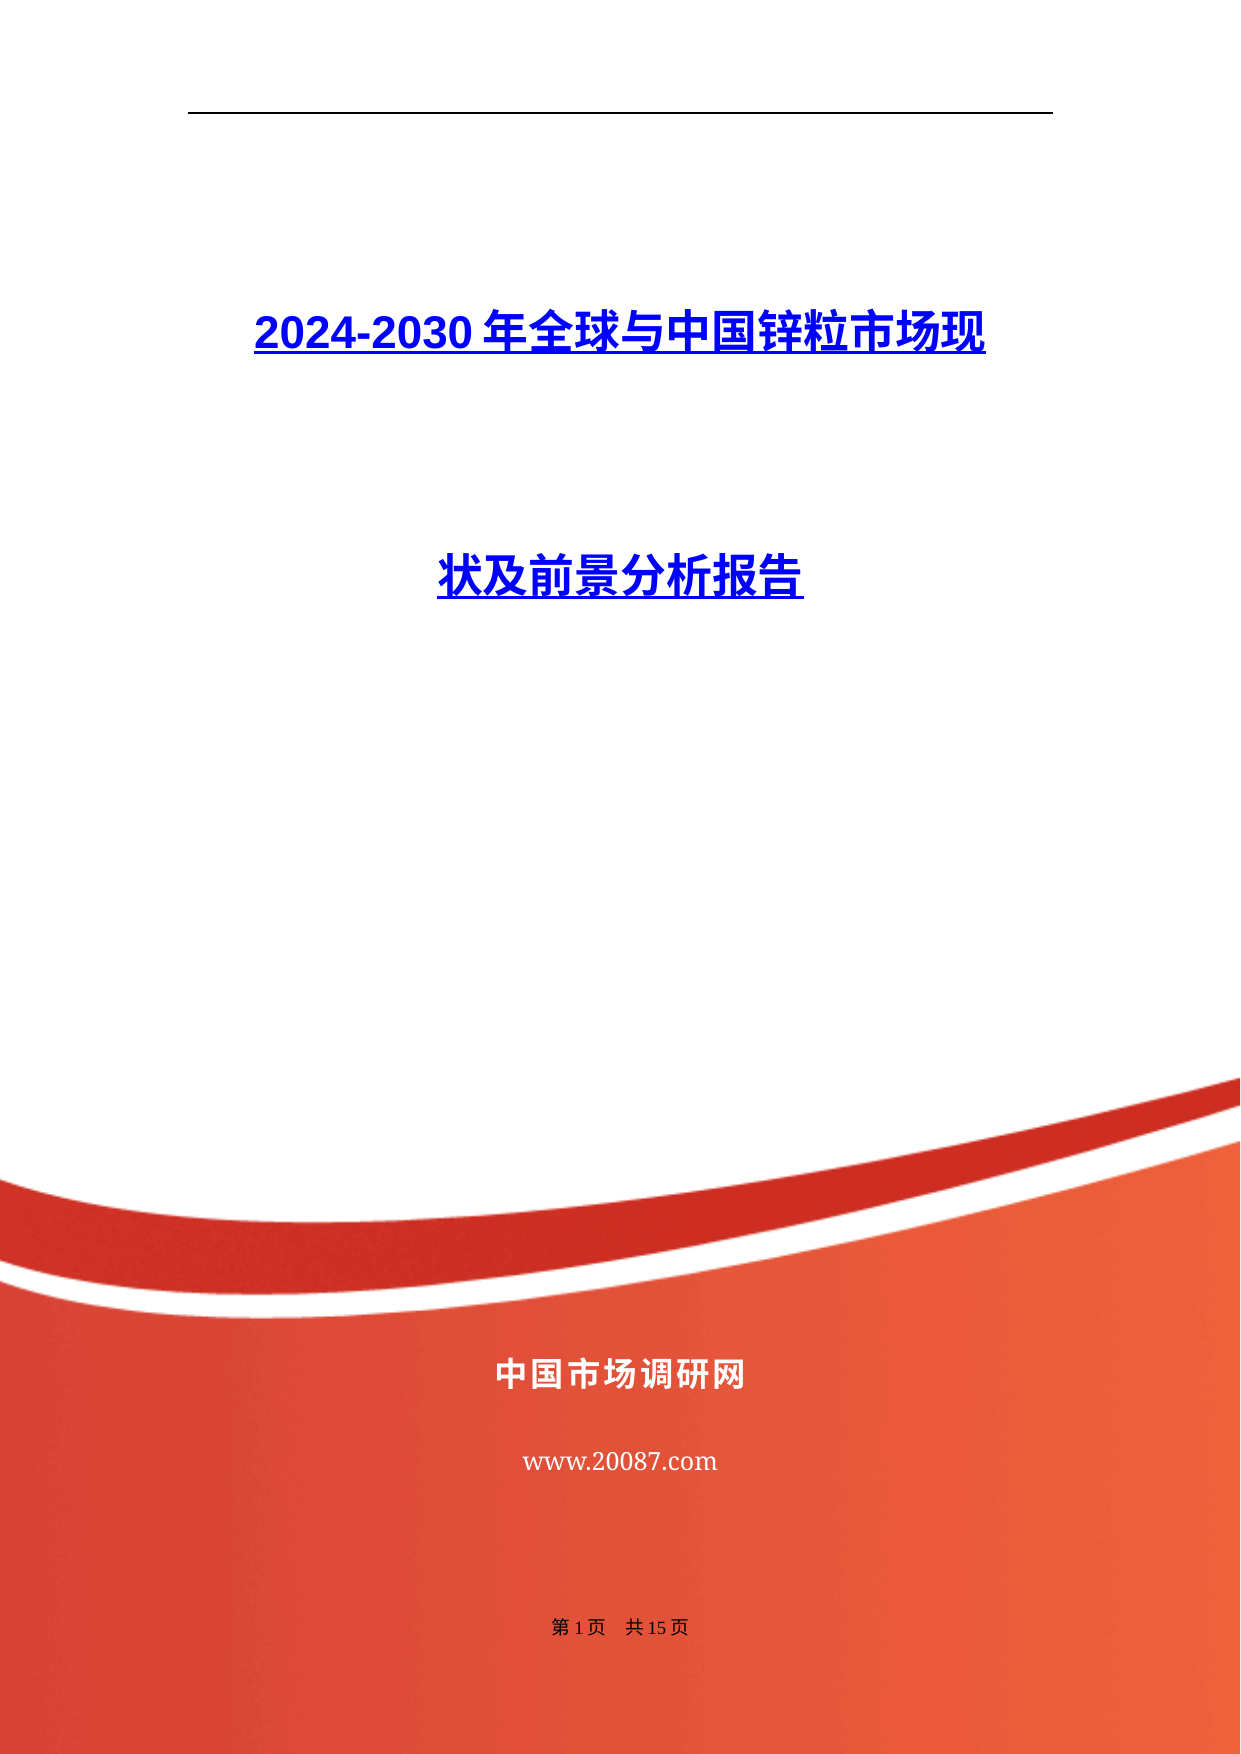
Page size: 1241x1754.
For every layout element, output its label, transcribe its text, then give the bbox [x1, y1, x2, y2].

table_header 2024-2030年全球与中国锌粒市场现状及前景分析报告 [188, 207, 1053, 773]
picture [0, 1006, 1241, 1754]
text www.20087.com [187, 1428, 1053, 1493]
subtitle 中国市场调研网 [187, 1339, 1053, 1404]
